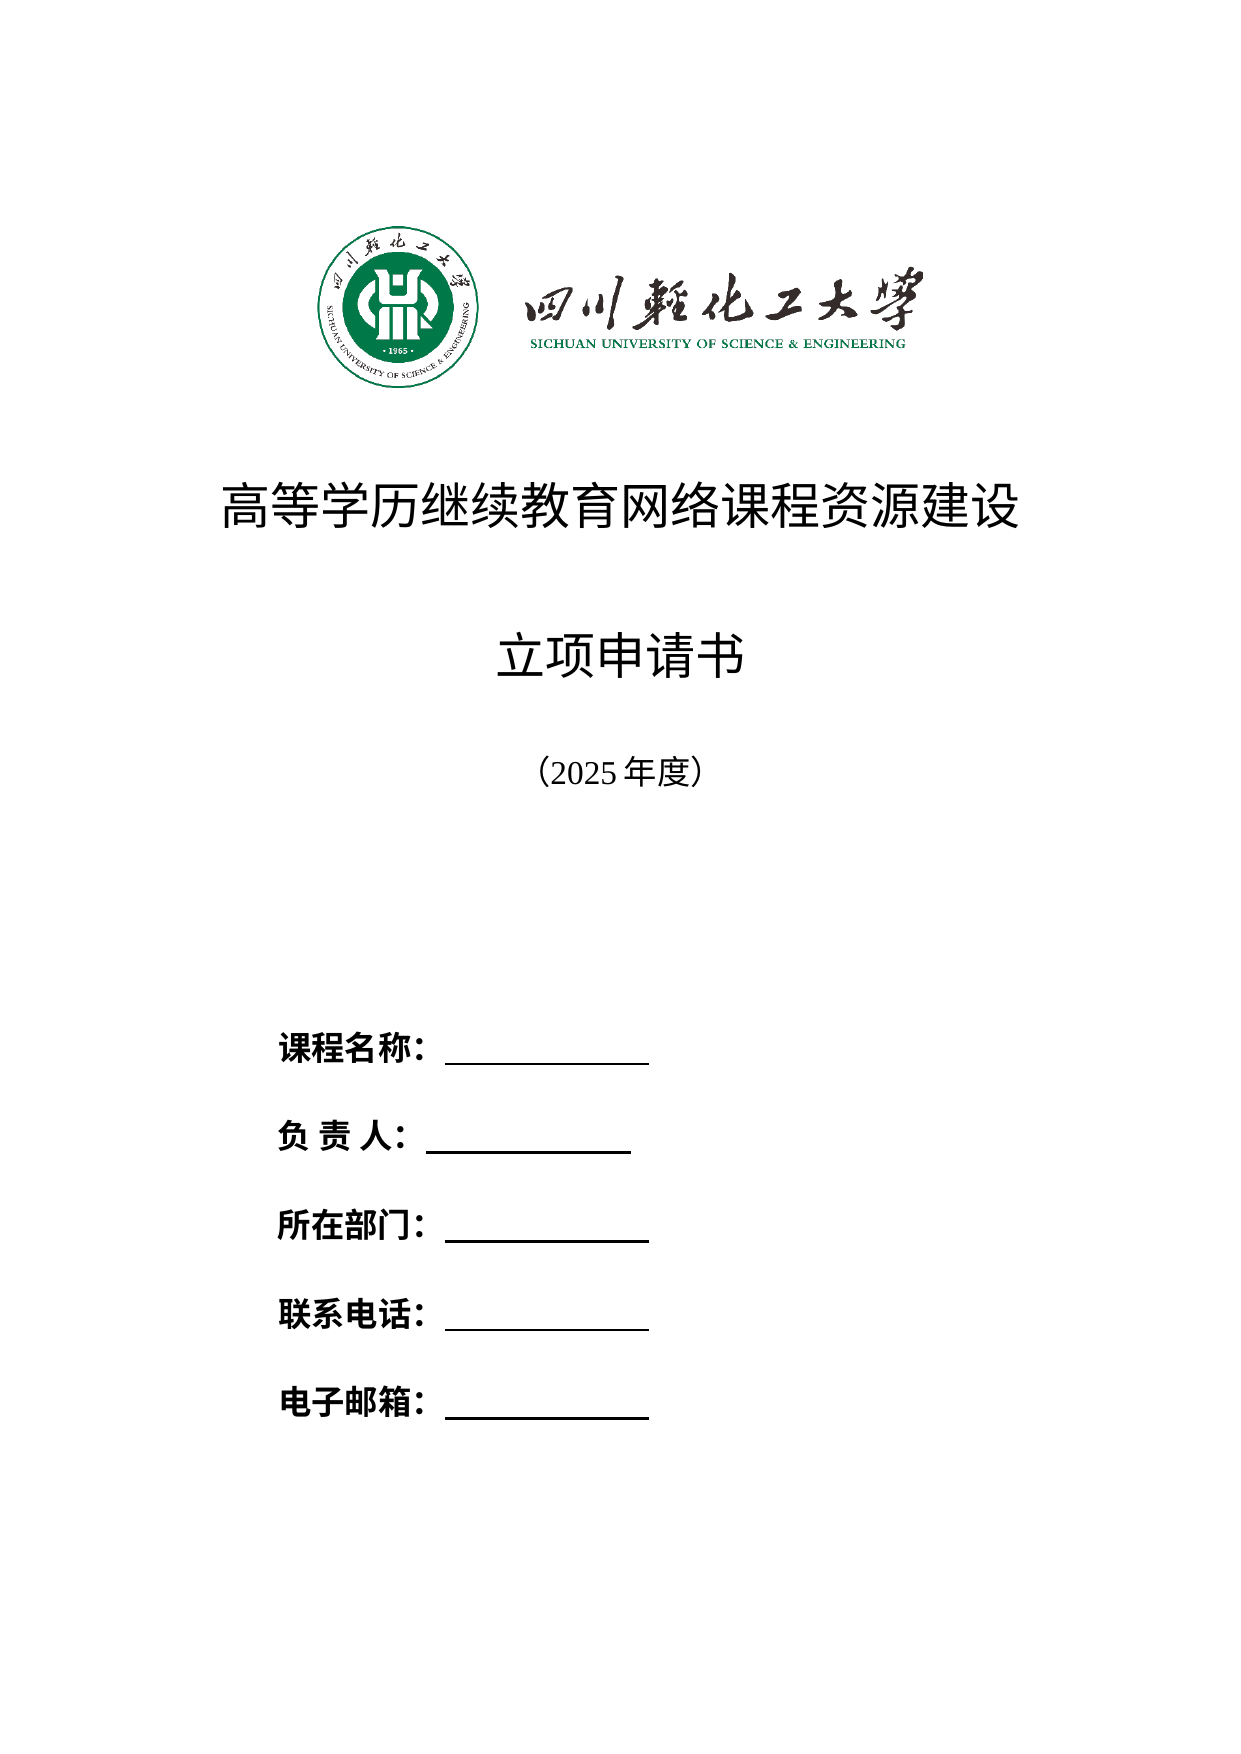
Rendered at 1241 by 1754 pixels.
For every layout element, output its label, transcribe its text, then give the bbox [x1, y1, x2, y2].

text 负 责 人： [278, 1110, 1075, 1158]
text 电子邮箱： [278, 1376, 1075, 1424]
text 高等学历继续教育网络课程资源建设 [165, 454, 1075, 552]
text 立项申请书 [165, 604, 1075, 702]
text 所在部门： [278, 1199, 1075, 1247]
text （2025年度） [165, 738, 1075, 803]
text 课程名称： [278, 1022, 1075, 1070]
text 联系电话： [278, 1287, 1075, 1336]
picture [317, 226, 923, 388]
